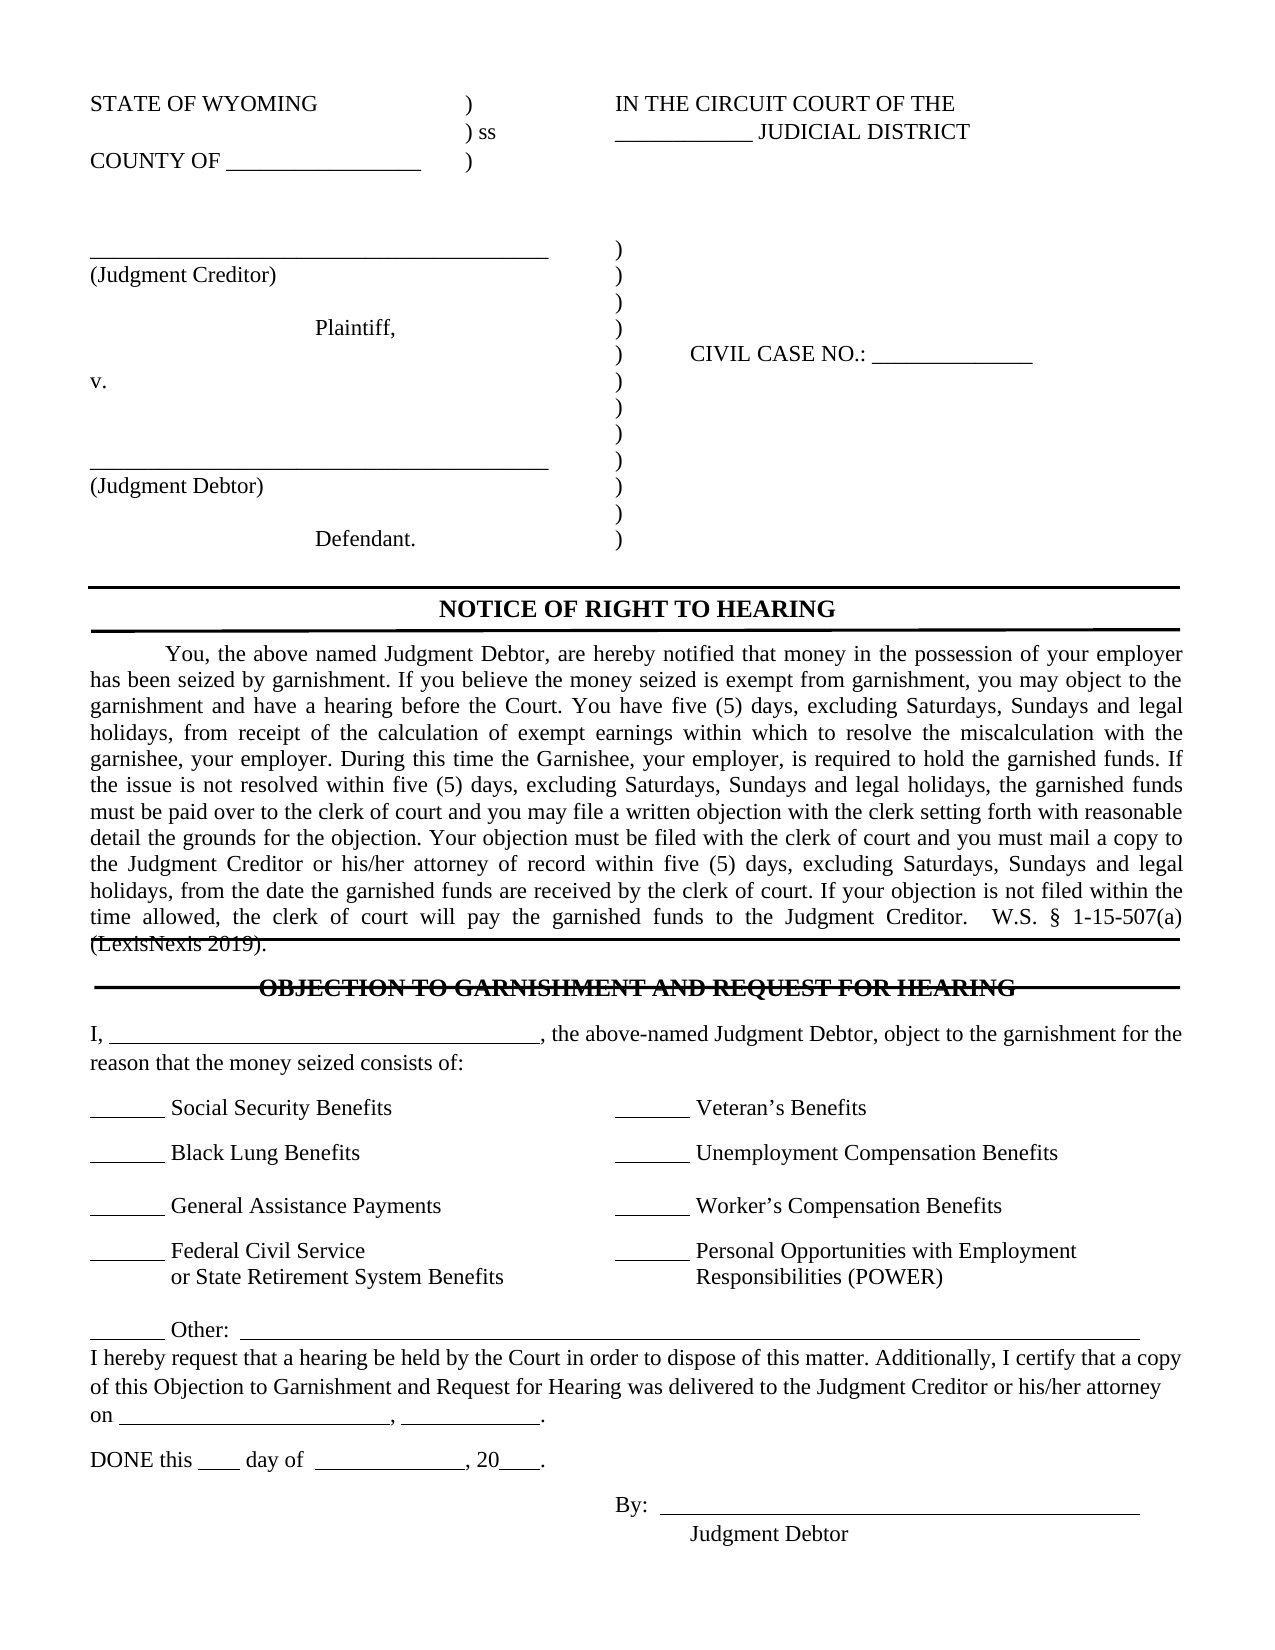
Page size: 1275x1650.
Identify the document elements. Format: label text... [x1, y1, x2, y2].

text Black Lung Benefits Unemployment Compensation Benefits [90, 1139, 1185, 1165]
text Federal Civil Service Personal Opportunities with Employment [90, 1237, 1185, 1263]
text Other: I hereby request that a hearing be held by the Court in order to dispose of this matter. Additionally, I certify that a copy of this Objection to Garnishment and Request for Hearing was delivered to the Judgment Creditor or his/her attorney on , . [90, 1316, 1185, 1427]
text STATE OF WYOMING ) IN THE CIRCUIT COURT OF THE ) ss ____________ JUDICIAL DISTRICT COUNTY OF _________________ ) [90, 90, 1185, 173]
text NOTICE OF RIGHT TO HEARING [90, 568, 1185, 623]
text I, , the above-named Judgment Debtor, object to the garnishment for the reason that the money seized consists of: [90, 1020, 1185, 1075]
text ________________________________________ ) (Judgment Creditor) ) ) Plaintiff, ) ) CIVIL CASE NO.: ______________ v. ) ) ) ________________________________________ ) (Judgment Debtor) ) ) Defendant. ) [90, 235, 1185, 551]
text DONE this day of , 20 . [90, 1446, 1185, 1473]
text General Assistance Payments Worker’s Compensation Benefits [90, 1192, 1185, 1218]
text OBJECTION TO GARNISHMENT AND REQUEST FOR HEARING [90, 973, 1185, 1001]
text By: Judgment Debtor [90, 1491, 1185, 1546]
text Social Security Benefits Veteran’s Benefits [90, 1094, 1185, 1120]
text You, the above named Judgment Debtor, are hereby notified that money in the possession of your employer has been seized by garnishment. If you believe the money seized is exempt from garnishment, you may object to the garnishment and have a hearing before the Court. You have five (5) days, excluding Saturdays, Sundays and legal holidays, from receipt of the calculation of exempt earnings within which to resolve the miscalculation with the garnishee, your employer. During this time the Garnishee, your employer, is required to hold the garnished funds. If the issue is not resolved within five (5) days, excluding Saturdays, Sundays and legal holidays, the garnished funds must be paid over to the clerk of court and you may file a written objection with the clerk setting forth with reasonable detail the grounds for the objection. Your objection must be filed with the clerk of court and you must mail a copy to the Judgment Creditor or his/her attorney of record within five (5) days, excluding Saturdays, Sundays and legal holidays, from the date the garnished funds are received by the clerk of court. If your objection is not filed within the time allowed, the clerk of court will pay the garnished funds to the Judgment Creditor. W.S. § 1-15-507(a) (LexisNexis 2019). [90, 640, 1185, 956]
text or State Retirement System Benefits Responsibilities (POWER) [90, 1263, 1185, 1289]
